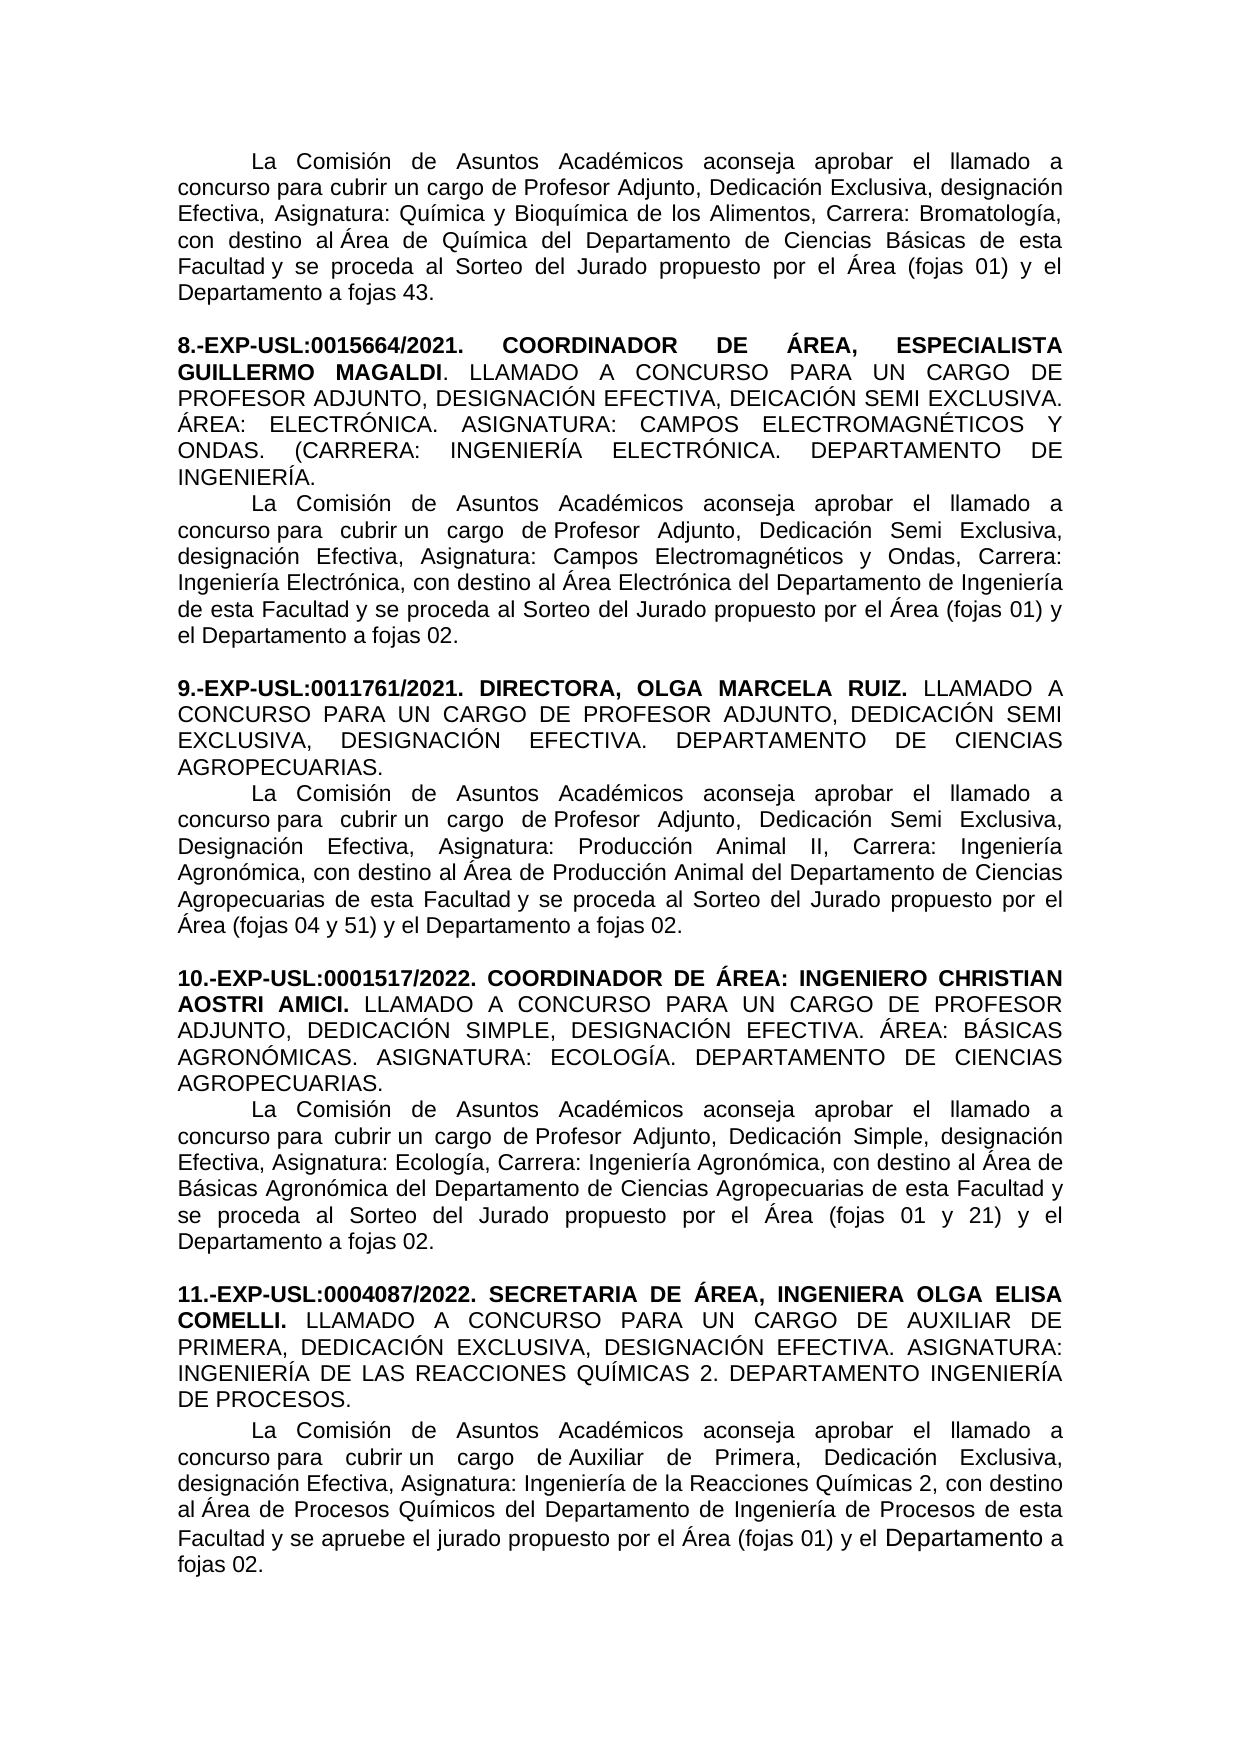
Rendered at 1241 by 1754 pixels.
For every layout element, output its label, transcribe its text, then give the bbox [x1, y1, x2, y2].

text La Comisión de Asuntos Académicos aconseja aprobar el llamado a concurso para cubrir un cargo de Profesor Adjunto, Dedicación Semi Exclusiva, designación Efectiva, Asignatura: Campos Electromagnéticos y Ondas, Carrera: Ingeniería Electrónica, con destino al Área Electrónica del Departamento de Ingeniería de esta Facultad y se proceda al Sorteo del Jurado propuesto por el Área (fojas 01) y el Departamento a fojas 02. [177, 490, 1063, 648]
text 8.-EXP-USL:0015664/2021. COORDINADOR DE ÁREA, ESPECIALISTA GUILLERMO MAGALDI. LLAMADO A CONCURSO PARA UN CARGO DE PROFESOR ADJUNTO, DESIGNACIÓN EFECTIVA, DEICACIÓN SEMI EXCLUSIVA. ÁREA: ELECTRÓNICA. ASIGNATURA: CAMPOS ELECTROMAGNÉTICOS Y ONDAS. (CARRERA: INGENIERÍA ELECTRÓNICA. DEPARTAMENTO DE INGENIERÍA. [177, 332, 1063, 490]
text 9.-EXP-USL:0011761/2021. DIRECTORA, OLGA MARCELA RUIZ. LLAMADO A CONCURSO PARA UN CARGO DE PROFESOR ADJUNTO, DEDICACIÓN SEMI EXCLUSIVA, DESIGNACIÓN EFECTIVA. DEPARTAMENTO DE CIENCIAS AGROPECUARIAS. [177, 675, 1063, 780]
text La Comisión de Asuntos Académicos aconseja aprobar el llamado a concurso para cubrir un cargo de Auxiliar de Primera, Dedicación Exclusiva, designación Efectiva, Asignatura: Ingeniería de la Reacciones Químicas 2, con destino al Área de Procesos Químicos del Departamento de Ingeniería de Procesos de esta Facultad y se apruebe el jurado propuesto por el Área (fojas 01) y el Departamento a fojas 02. [177, 1417, 814, 1470]
text La Comisión de Asuntos Académicos aconseja aprobar el llamado a concurso para cubrir un cargo de Profesor Adjunto, Dedicación Simple, designación Efectiva, Asignatura: Ecología, Carrera: Ingeniería Agronómica, con destino al Área de Básicas Agronómica del Departamento de Ciencias Agropecuarias de esta Facultad y se proceda al Sorteo del Jurado propuesto por el Área (fojas 01 y 21) y el Departamento a fojas 02. [177, 1096, 1063, 1254]
text La Comisión de Asuntos Académicos aconseja aprobar el llamado a concurso para cubrir un cargo de Profesor Adjunto, Dedicación Exclusiva, designación Efectiva, Asignatura: Química y Bioquímica de los Alimentos, Carrera: Bromatología, con destino al Área de Química del Departamento de Ciencias Básicas de esta Facultad y se proceda al Sorteo del Jurado propuesto por el Área (fojas 01) y el Departamento a fojas 43. [177, 148, 1063, 306]
text 11.-EXP-USL:0004087/2022. SECRETARIA DE ÁREA, INGENIERA OLGA ELISA COMELLI. LLAMADO A CONCURSO PARA UN CARGO DE AUXILIAR DE PRIMERA, DEDICACIÓN EXCLUSIVA, DESIGNACIÓN EFECTIVA. ASIGNATURA: INGENIERÍA DE LAS REACCIONES QUÍMICAS 2. DEPARTAMENTO INGENIERÍA DE PROCESOS. [177, 1281, 1063, 1413]
text 10.-EXP-USL:0001517/2022. COORDINADOR DE ÁREA: INGENIERO CHRISTIAN AOSTRI AMICI. LLAMADO A CONCURSO PARA UN CARGO DE PROFESOR ADJUNTO, DEDICACIÓN SIMPLE, DESIGNACIÓN EFECTIVA. ÁREA: BÁSICAS AGRONÓMICAS. ASIGNATURA: ECOLOGÍA. DEPARTAMENTO DE CIENCIAS AGROPECUARIAS. [177, 964, 1063, 1096]
text La Comisión de Asuntos Académicos aconseja aprobar el llamado a concurso para cubrir un cargo de Profesor Adjunto, Dedicación Semi Exclusiva, Designación Efectiva, Asignatura: Producción Animal II, Carrera: Ingeniería Agronómica, con destino al Área de Producción Animal del Departamento de Ciencias Agropecuarias de esta Facultad y se proceda al Sorteo del Jurado propuesto por el Área (fojas 04 y 51) y el Departamento a fojas 02. [177, 780, 1063, 938]
text La Comisión de Asuntos Académicos aconseja aprobar el llamado a concurso para cubrir un cargo de Auxiliar de Primera, Dedicación Exclusiva, designación Efectiva, Asignatura: Ingeniería de la Reacciones Químicas 2, con destino al Área de Procesos Químicos del Departamento de Ingeniería de Procesos de esta Facultad y se apruebe el jurado propuesto por el Área (fojas 01) y el Departamento a fojas 02. [177, 1496, 1063, 1578]
